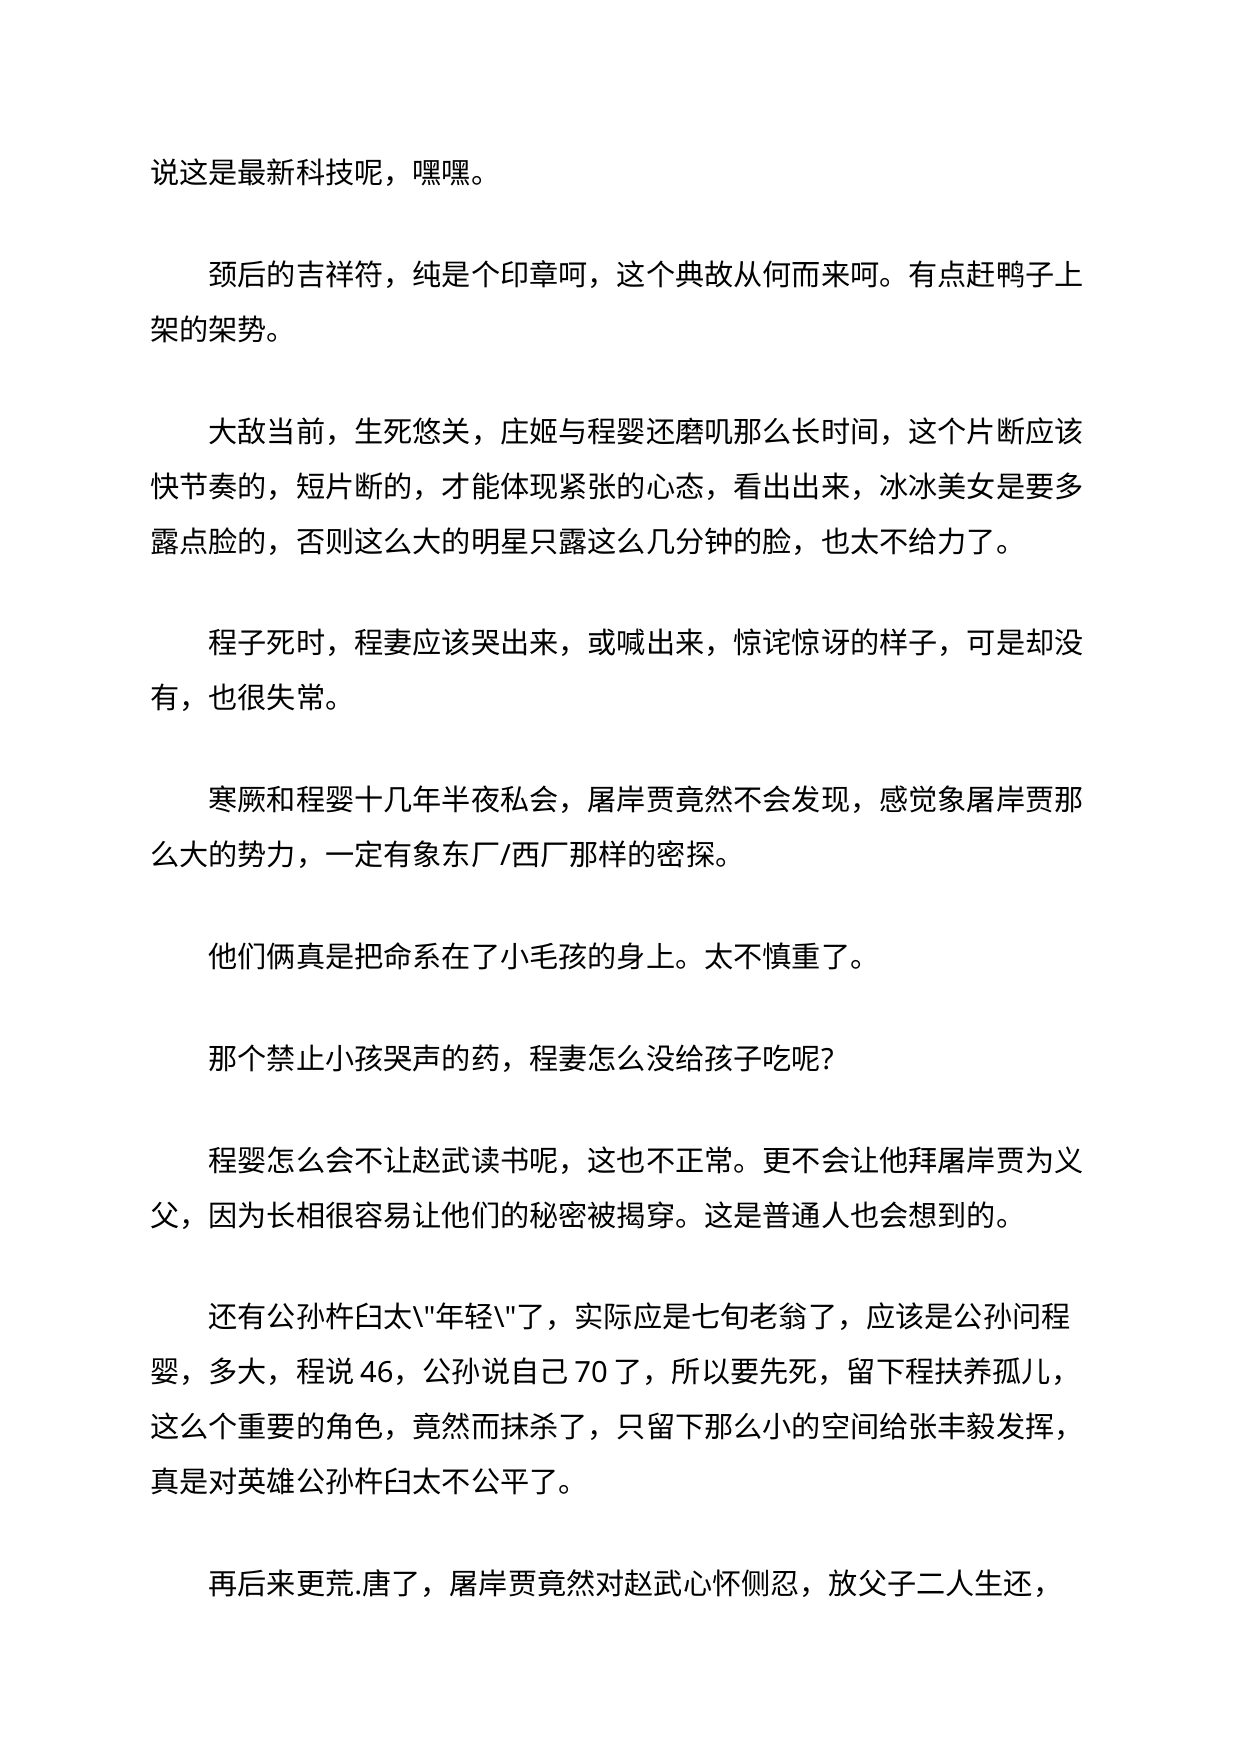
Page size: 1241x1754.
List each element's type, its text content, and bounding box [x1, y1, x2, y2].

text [150, 150, 1090, 192]
text 寒厥和程婴十几年半夜私会，屠岸贾竟然不会发现，感觉象屠岸贾那么大的势力，一定有象东厂/西厂那样的密探。 [150, 777, 1090, 874]
text 颈后的吉祥符，纯是个印章呵，这个典故从何而来呵。有点赶鸭子上架的架势。 [150, 252, 1090, 349]
text 他们俩真是把命系在了小毛孩的身上。太不慎重了。 [150, 933, 1090, 976]
text 还有公孙杵臼太\"年轻\"了，实际应是七旬老翁了，应该是公孙问程婴，多大，程说46，公孙说自己70了，所以要先死，留下程扶养孤儿，这么个重要的角色，竟然而抹杀了，只留下那么小的空间给张丰毅发挥，真是对英雄公孙杵臼太不公平了。 [150, 1294, 1090, 1501]
text 那个禁止小孩哭声的药，程妻怎么没给孩子吃呢? [150, 1035, 1090, 1078]
text 程婴怎么会不让赵武读书呢，这也不正常。更不会让他拜屠岸贾为义父，因为长相很容易让他们的秘密被揭穿。这是普通人也会想到的。 [150, 1137, 1090, 1234]
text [150, 1561, 1090, 1603]
text 大敌当前，生死悠关，庄姬与程婴还磨叽那么长时间，这个片断应该快节奏的，短片断的，才能体现紧张的心态，看出出来，冰冰美女是要多露点脸的，否则这么大的明星只露这么几分钟的脸，也太不给力了。 [150, 408, 1090, 561]
text 程子死时，程妻应该哭出来，或喊出来，惊诧惊讶的样子，可是却没有，也很失常。 [150, 620, 1090, 717]
